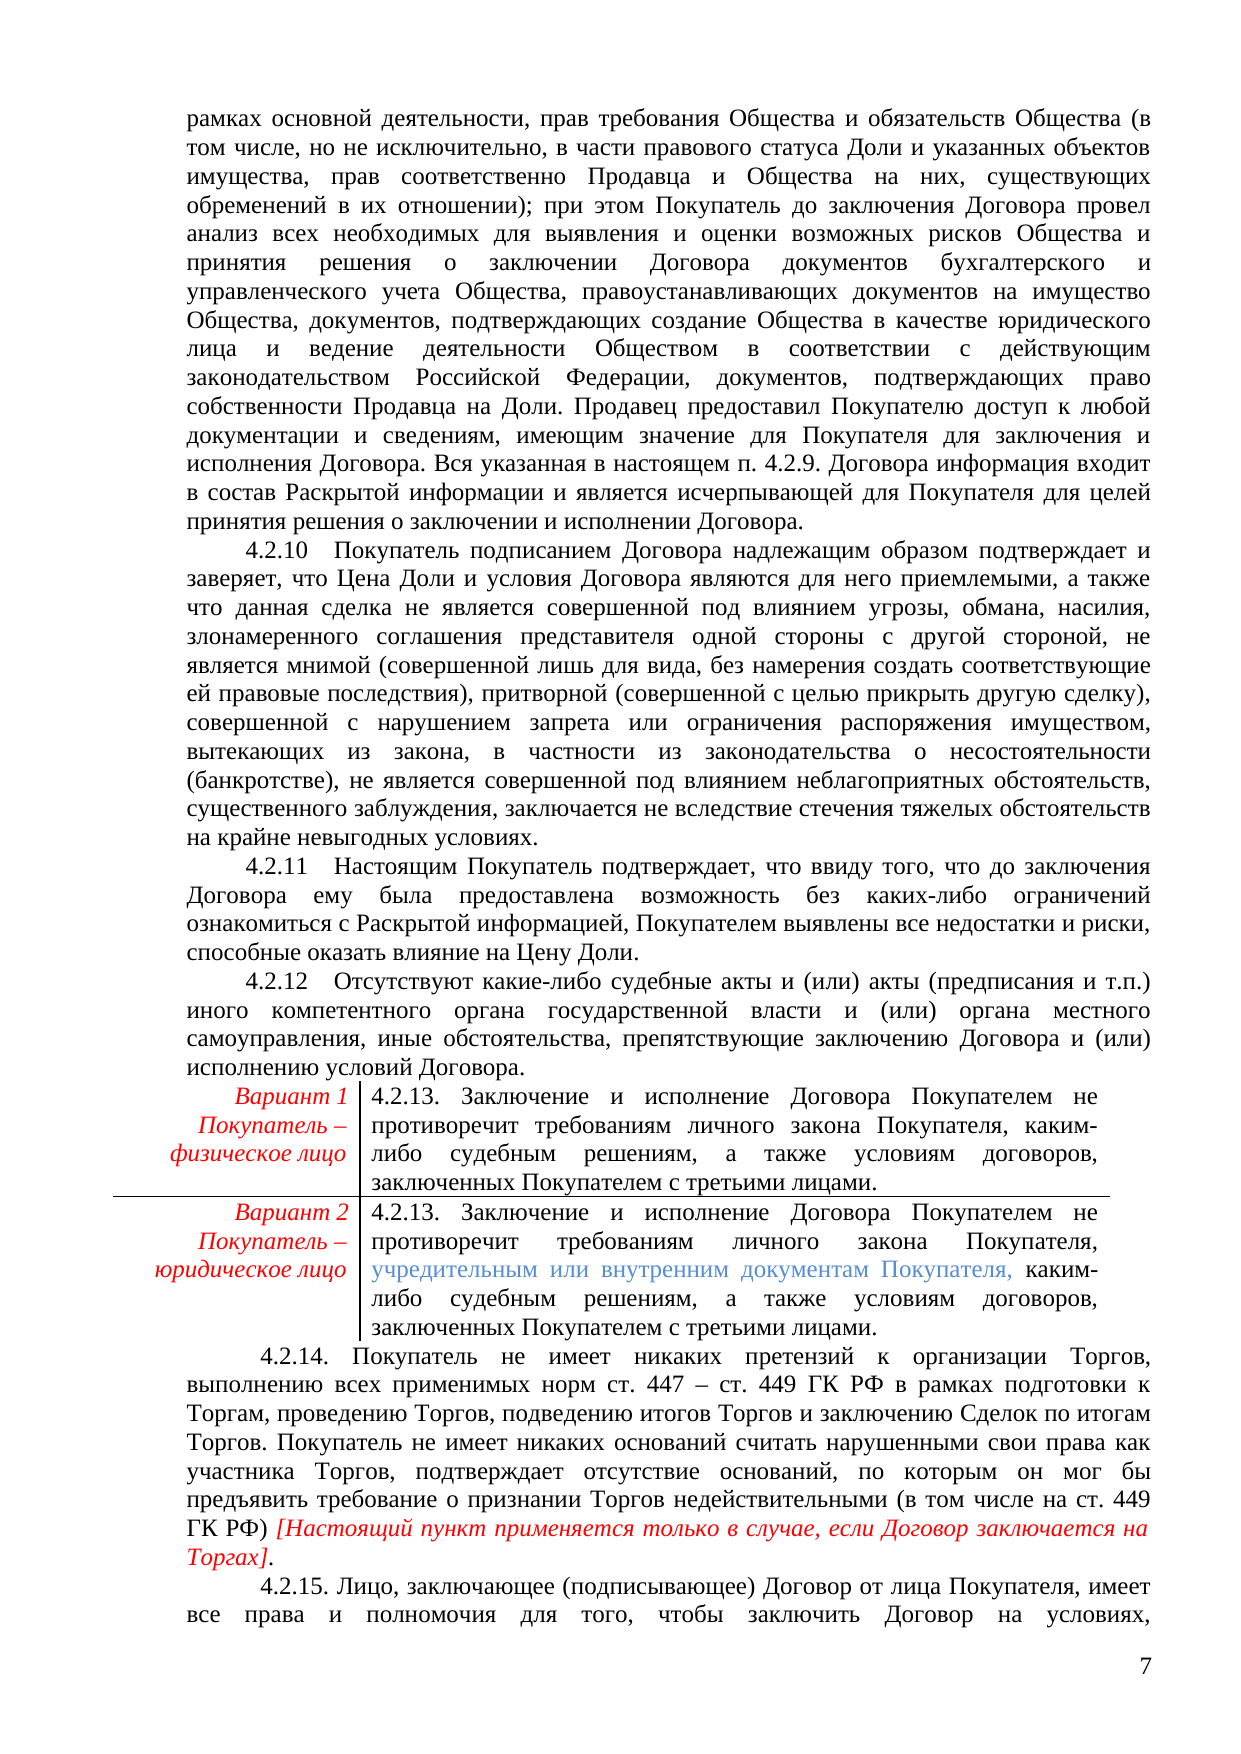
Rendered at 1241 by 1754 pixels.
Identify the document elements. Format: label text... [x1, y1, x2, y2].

list 4.2.11 Настоящим Покупатель подтверждает, что ввиду того, что до заключения Договора ему была предоставлена возможность без каких-либо ограничений ознакомиться с Раскрытой информацией, Покупателем выявлены все недостатки и риски, способные оказать влияние на Цену Доли. [186, 851, 1152, 966]
list 4.2.12 Отсутствуют какие-либо судебные акты и (или) акты (предписания и т.п.) иного компетентного органа государственной власти и (или) органа местного самоуправления, иные обстоятельства, препятствующие заключению Договора и (или) исполнению условий Договора. [186, 966, 1152, 1081]
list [186, 103, 1152, 535]
table_cell 4.2.13. Заключение и исполнение Договора Покупателем не противоречит требованиям личного закона Покупателя, учредительным или внутренним документам Покупателя, каким-либо судебным решениям, а также условиям договоров, заключенных Покупателем с третьими лицами. [361, 1197, 1109, 1341]
list 4.2.10 Покупатель подписанием Договора надлежащим образом подтверждает и заверяет, что Цена Доли и условия Договора являются для него приемлемыми, а также что данная сделка не является совершенной под влиянием угрозы, обмана, насилия, злонамеренного соглашения представителя одной стороны с другой стороной, не является мнимой (совершенной лишь для вида, без намерения создать соответствующие ей правовые последствия), притворной (совершенной с целью прикрыть другую сделку), совершенной с нарушением запрета или ограничения распоряжения имуществом, вытекающих из закона, в частности из законодательства о несостоятельности (банкротстве), не является совершенной под влиянием неблагоприятных обстоятельств, существенного заблуждения, заключается не вследствие стечения тяжелых обстоятельств на крайне невыгодных условиях. [186, 535, 1152, 851]
list 4.2.14. Покупатель не имеет никаких претензий к организации Торгов, выполнению всех применимых норм ст. 447 – ст. 449 ГК РФ в рамках подготовки к Торгам, проведению Торгов, подведению итогов Торгов и заключению Сделок по итогам Торгов. Покупатель не имеет никаких оснований считать нарушенными свои права как участника Торгов, подтверждает отсутствие оснований, по которым он мог бы предъявить требование о признании Торгов недействительными (в том числе на ст. 449 ГК РФ) [Настоящий пункт применяется только в случае, если Договор заключается на Торгах]. [186, 1341, 1152, 1571]
table_header 4.2.13. Заключение и исполнение Договора Покупателем не противоречит требованиям личного закона Покупателя, каким-либо судебным решениям, а также условиям договоров, заключенных Покупателем с третьими лицами. [361, 1081, 1109, 1196]
table_header Вариант 1 Покупатель – физическое лицо [113, 1081, 359, 1196]
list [186, 1571, 1152, 1628]
table_cell Вариант 2 Покупатель – юридическое лицо [113, 1197, 359, 1341]
